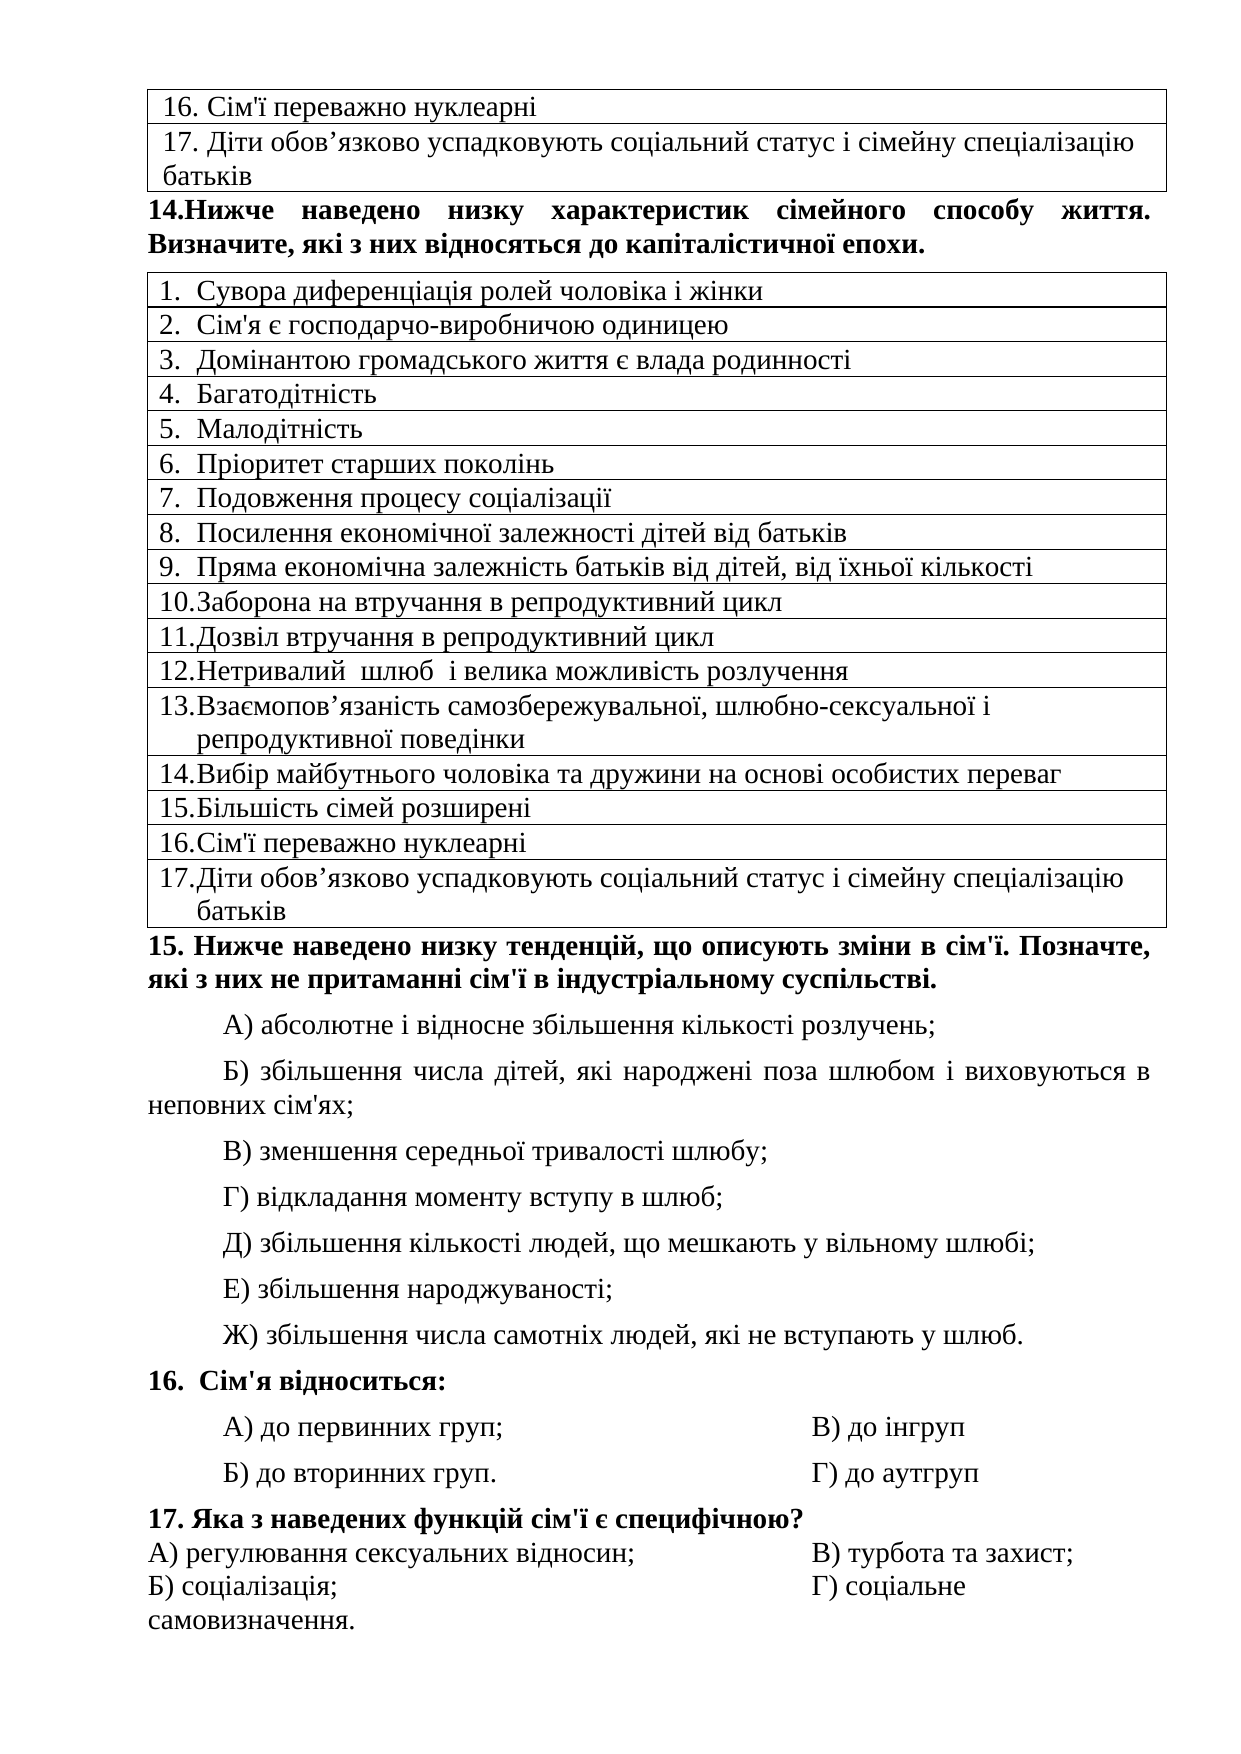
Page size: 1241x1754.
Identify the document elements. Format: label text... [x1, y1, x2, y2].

table_cell Сім'ї переважно нуклеарні [148, 90, 1166, 123]
text Д) збільшення кількості людей, що мешкають у вільному шлюбі; [148, 1225, 1152, 1259]
table_cell Нетривалий шлюб і велика можливість розлучення [148, 653, 1166, 687]
table_cell Посилення економічної залежності дітей від батьків [148, 515, 1166, 548]
table_cell Діти обов’язково успадковують соціальний статус і сімейну спеціалізацію батьків [148, 124, 1166, 191]
table_cell Малодітність [148, 411, 1166, 445]
text А) до первинних груп; В) до інгруп [148, 1409, 1152, 1443]
table_cell Більшість сімей розширені [148, 791, 1166, 824]
text В) зменшення середньої тривалості шлюбу; [148, 1133, 1152, 1167]
table_cell Багатодітність [148, 377, 1166, 410]
text Е) збільшення народжуваності; [148, 1271, 1152, 1305]
table_cell Вибір майбутнього чоловіка та дружини на основі особистих переваг [148, 756, 1166, 789]
text Ж) збільшення числа самотніх людей, які не вступають у шлюб. [148, 1317, 1152, 1351]
table_cell Пряма економічна залежність батьків від дітей, від їхньої кількості [148, 550, 1166, 583]
table_cell Подовження процесу соціалізації [148, 480, 1166, 514]
table_cell Заборона на втручання в репродуктивний цикл [148, 584, 1166, 618]
table_cell Сім'я є господарчо-виробничою одиницею [148, 308, 1166, 341]
text А) регулювання сексуальних відносин; В) турбота та захист; [148, 1535, 1152, 1568]
table_cell Діти обов’язково успадковують соціальний статус і сімейну спеціалізацію батьків [148, 860, 1166, 927]
text Б) збільшення числа дітей, які народжені поза шлюбом і виховуються в неповних сім'ях; [148, 1053, 1152, 1121]
text Б) соціалізація; Г) соціальне самовизначення. [148, 1568, 1152, 1636]
text 17. Яка з наведених функцій сім'ї є специфічною? [148, 1501, 1152, 1535]
text 15. Нижче наведено низку тенденцій, що описують зміни в сім'ї. Позначте, які з них не притаманні сім'ї в індустріальному суспільстві. [148, 928, 1152, 995]
table_cell Домінантою громадського життя є влада родинності [148, 342, 1166, 376]
text А) абсолютне і відносне збільшення кількості розлучень; [148, 1007, 1152, 1041]
text 14.Нижче наведено низку характеристик сімейного способу життя. Визначите, які з них відносяться до капіталістичної епохи. [148, 192, 1152, 259]
text Б) до вторинних груп. Г) до аутгруп [148, 1455, 1152, 1489]
table_cell Пріоритет старших поколінь [148, 446, 1166, 479]
table_cell Взаємопов’язаність самозбережувальної, шлюбно-сексуальної і репродуктивної поведінки [148, 688, 1166, 755]
table_header Сувора диференціація ролей чоловіка і жінки [148, 273, 1166, 306]
table_cell Дозвіл втручання в репродуктивний цикл [148, 619, 1166, 652]
text Г) відкладання моменту вступу в шлюб; [148, 1179, 1152, 1213]
table_cell Сім'ї переважно нуклеарні [148, 825, 1166, 859]
text 16. Сім'я відноситься: [148, 1363, 1152, 1397]
